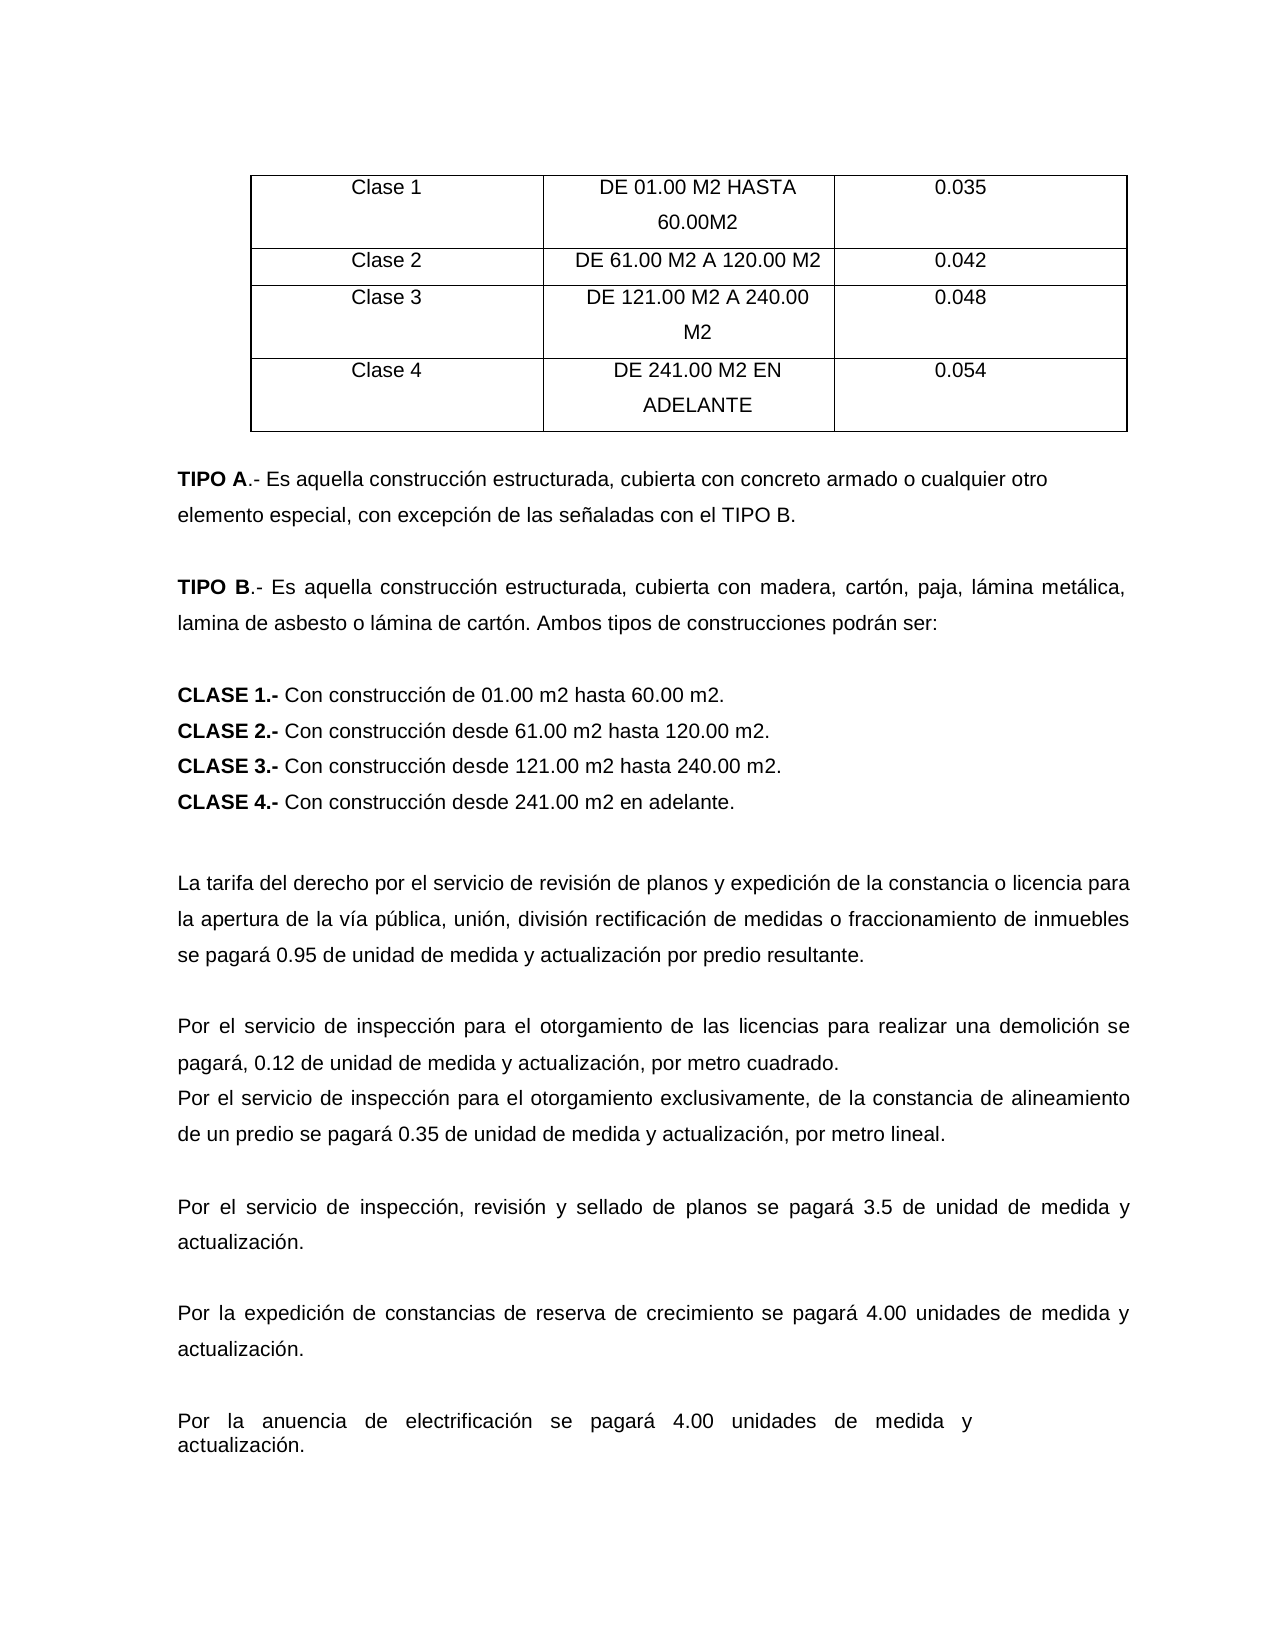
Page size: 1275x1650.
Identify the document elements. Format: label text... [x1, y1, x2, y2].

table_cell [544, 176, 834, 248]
text TIPO B.- Es aquella construcción estructurada, cubierta con madera, cartón, paja, lámina metálica, lamina de asbesto o lámina de cartón. Ambos tipos de construcciones podrán ser: [177, 575, 1131, 635]
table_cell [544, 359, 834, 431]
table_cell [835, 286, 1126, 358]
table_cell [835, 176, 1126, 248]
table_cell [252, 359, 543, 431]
text Por la expedición de constancias de reserva de crecimiento se pagará 4.00 unidades de medida y actualización. [177, 1301, 1130, 1361]
text CLASE 1.- Con construcción de 01.00 m2 hasta 60.00 m2. CLASE 2.- Con construcción desde 61.00 m2 hasta 120.00 m2. CLASE 3.- Con construcción desde 121.00 m2 hasta 240.00 m2. CLASE 4.- Con construcción desde 241.00 m2 en adelante. [177, 683, 782, 814]
text Por la anuencia de electrificación se pagará 4.00 unidades de medida y actualización. [177, 1409, 972, 1457]
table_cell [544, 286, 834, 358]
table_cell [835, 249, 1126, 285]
text La tarifa del derecho por el servicio de revisión de planos y expedición de la constancia o licencia para la apertura de la vía pública, unión, división rectificación de medidas o fraccionamiento de inmuebles se pagará 0.95 de unidad de medida y actualización por predio resultante. [177, 871, 1130, 966]
text Por el servicio de inspección para el otorgamiento exclusivamente, de la constancia de alineamiento de un predio se pagará 0.35 de unidad de medida y actualización, por metro lineal. [177, 1086, 1130, 1146]
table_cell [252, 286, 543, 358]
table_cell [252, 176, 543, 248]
text Por el servicio de inspección, revisión y sellado de planos se pagará 3.5 de unidad de medida y actualización. [177, 1194, 1131, 1254]
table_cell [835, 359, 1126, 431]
text TIPO A.- Es aquella construcción estructurada, cubierta con concreto armado o cualquier otro elemento especial, con excepción de las señaladas con el TIPO B. [177, 467, 1130, 527]
text Por el servicio de inspección para el otorgamiento de las licencias para realizar una demolición se pagará, 0.12 de unidad de medida y actualización, por metro cuadrado. [177, 1014, 1130, 1074]
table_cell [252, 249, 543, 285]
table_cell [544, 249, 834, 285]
